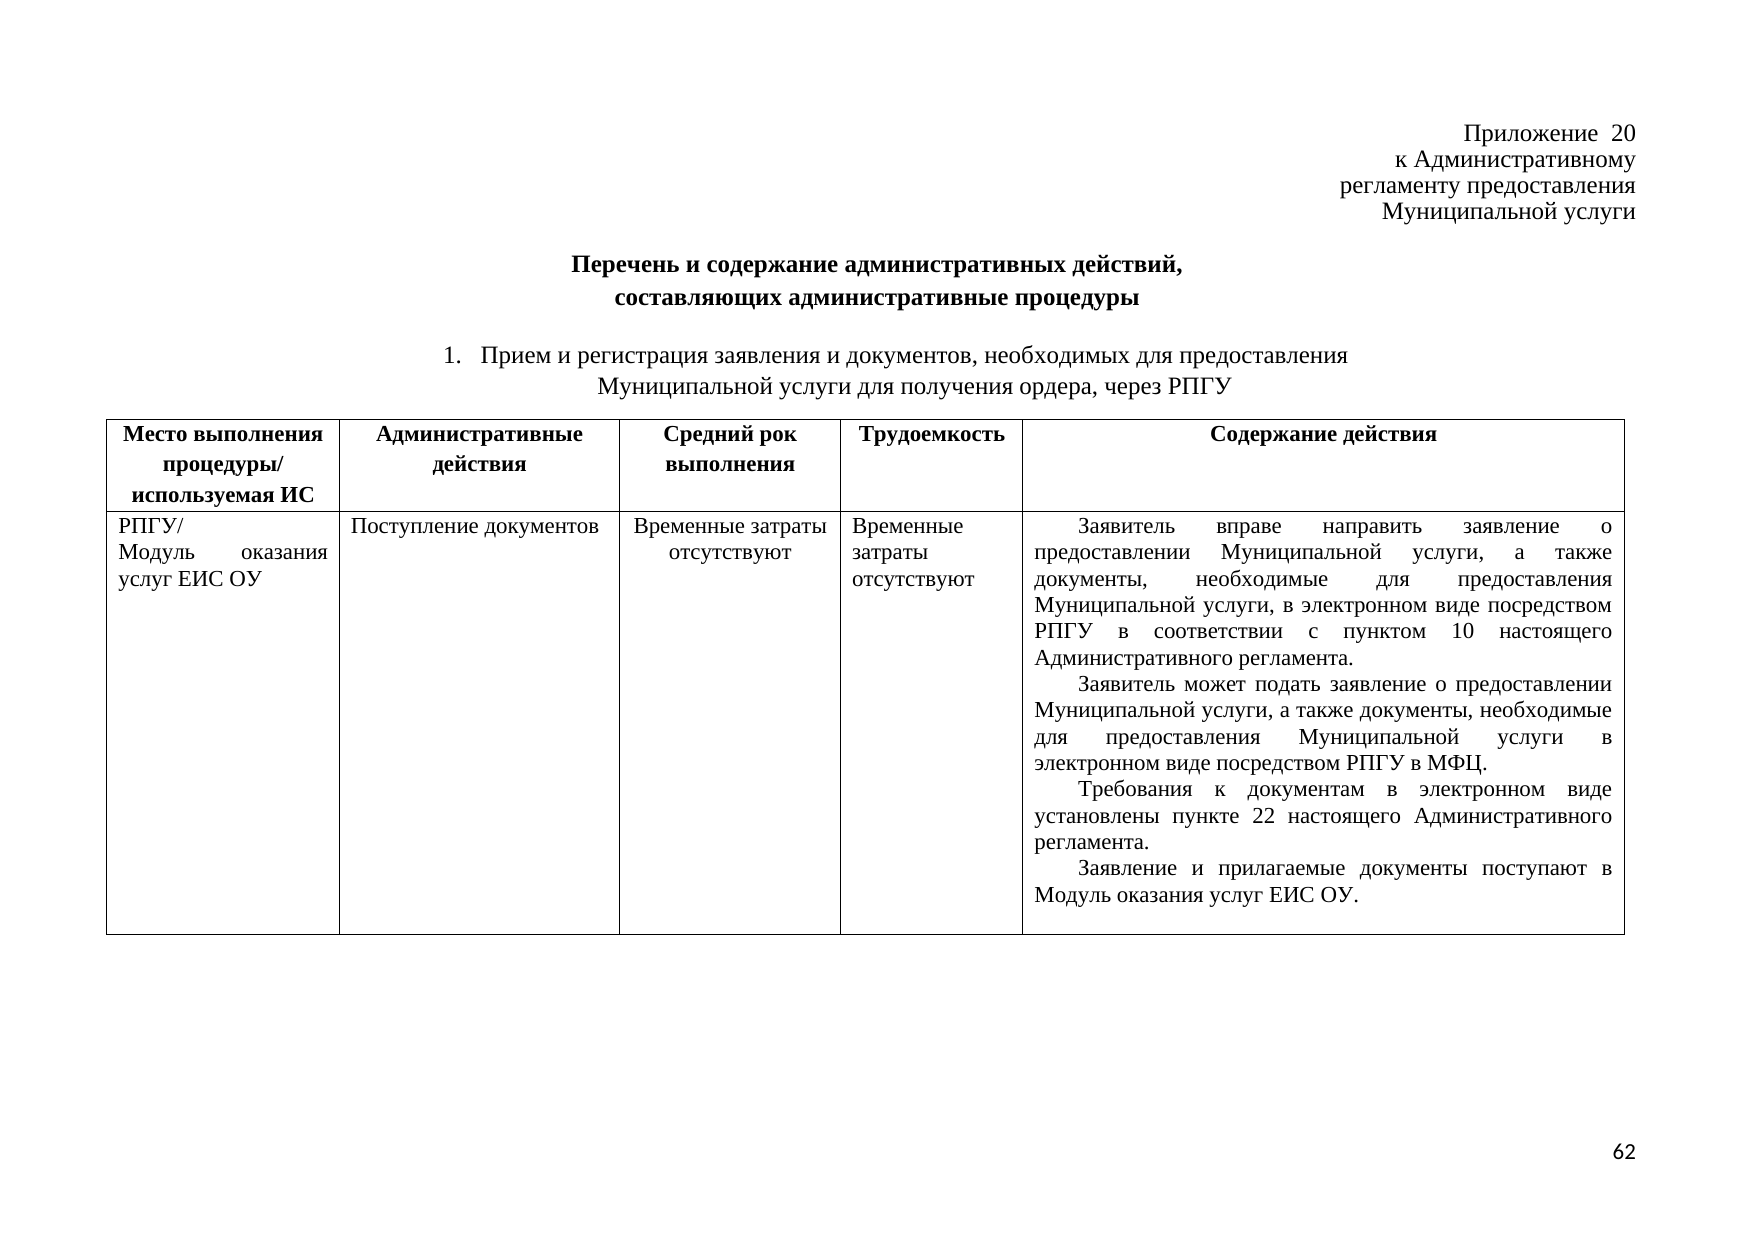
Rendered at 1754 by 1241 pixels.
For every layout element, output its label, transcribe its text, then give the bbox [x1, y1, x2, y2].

table_cell Временные затраты отсутствуют [620, 512, 840, 933]
table_header Административные действия [340, 420, 619, 511]
table_header Место выполнения процедуры/ используемая ИС [107, 420, 339, 511]
subtitle регламенту предоставления [118, 173, 1636, 198]
table_cell РПГУ/ Модуль оказания услуг ЕИС ОУ [107, 512, 339, 933]
table_header Трудоемкость [841, 420, 1022, 511]
table_cell Заявитель вправе направить заявление о предоставлении Муниципальной услуги, а также документы, необходимые для предоставления Муниципальной услуги, в электронном виде посредством РПГУ в соответствии с пунктом 10 настоящего Административного регламента. Заявитель может подать заявление о предоставлении Муниципальной услуги, а также документы, необходимые для предоставления Муниципальной услуги в электронном виде посредством РПГУ в МФЦ. Требования к документам в электронном виде установлены пункте 22 настоящего Административного регламента. Заявление и прилагаемые документы поступают в Модуль оказания услуг ЕИС ОУ. [1023, 512, 1624, 933]
subtitle Муниципальной услуги [118, 198, 1636, 224]
table_header Средний рок выполнения [620, 420, 840, 511]
subtitle к Административному [118, 147, 1636, 173]
table_cell Поступление документов [340, 512, 619, 933]
text Перечень и содержание административных действий, составляющих административные процедуры [118, 249, 1636, 311]
table_cell Временные затраты отсутствуют [841, 512, 1022, 933]
table_header Содержание действия [1023, 420, 1624, 511]
text Приложение 20 [118, 118, 1636, 147]
list Прием и регистрация заявления и документов, необходимых для предоставления Муниципальной услуги для получения ордера, через РПГУ [156, 340, 1636, 400]
